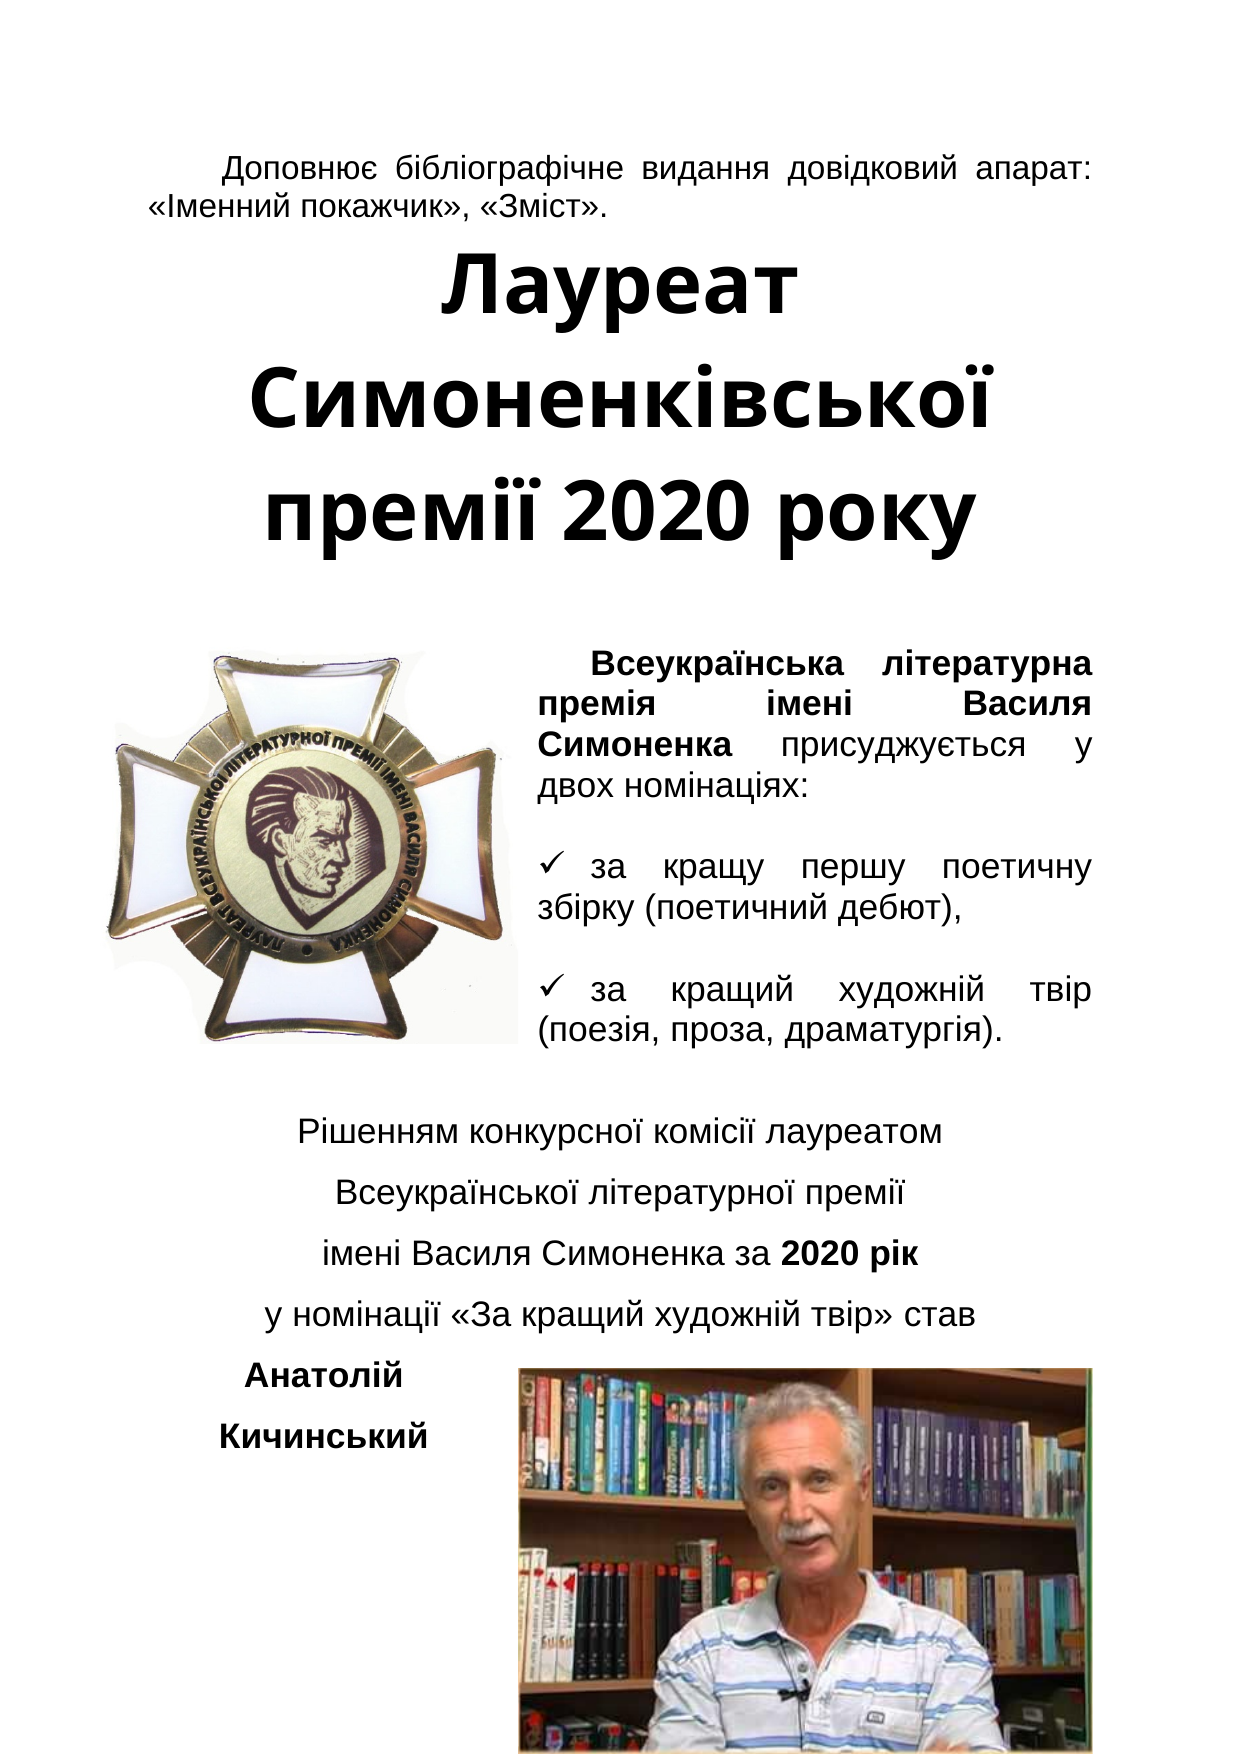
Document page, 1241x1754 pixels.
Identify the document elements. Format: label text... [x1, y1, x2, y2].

text Рішенням конкурсної комісії лауреатом [148, 1110, 1092, 1151]
text Всеукраїнська літературна премія імені Василя Симоненка присуджується у двох номінаціях: [519, 642, 1092, 805]
text Анатолій Кичинський [148, 1354, 1092, 1456]
text імені Василя Симоненка за 2020 рік [148, 1232, 1092, 1273]
list за кращу першу поетичну збірку (поетичний дебют), [519, 846, 1092, 927]
text премії 2020 року [148, 452, 1092, 565]
list за кращий художній твір (поезія, проза, драматургія). [148, 968, 1092, 1049]
text Доповнює бібліографічне видання довідковий апарат: «Іменний покажчик», «Зміст». [148, 148, 1092, 224]
text Всеукраїнської літературної премії [148, 1171, 1092, 1212]
text у номінації «За кращий художній твір» став [148, 1293, 1092, 1334]
picture [90, 637, 519, 1044]
picture [518, 1368, 1093, 1754]
text Лауреат Симоненківської [148, 224, 1092, 452]
